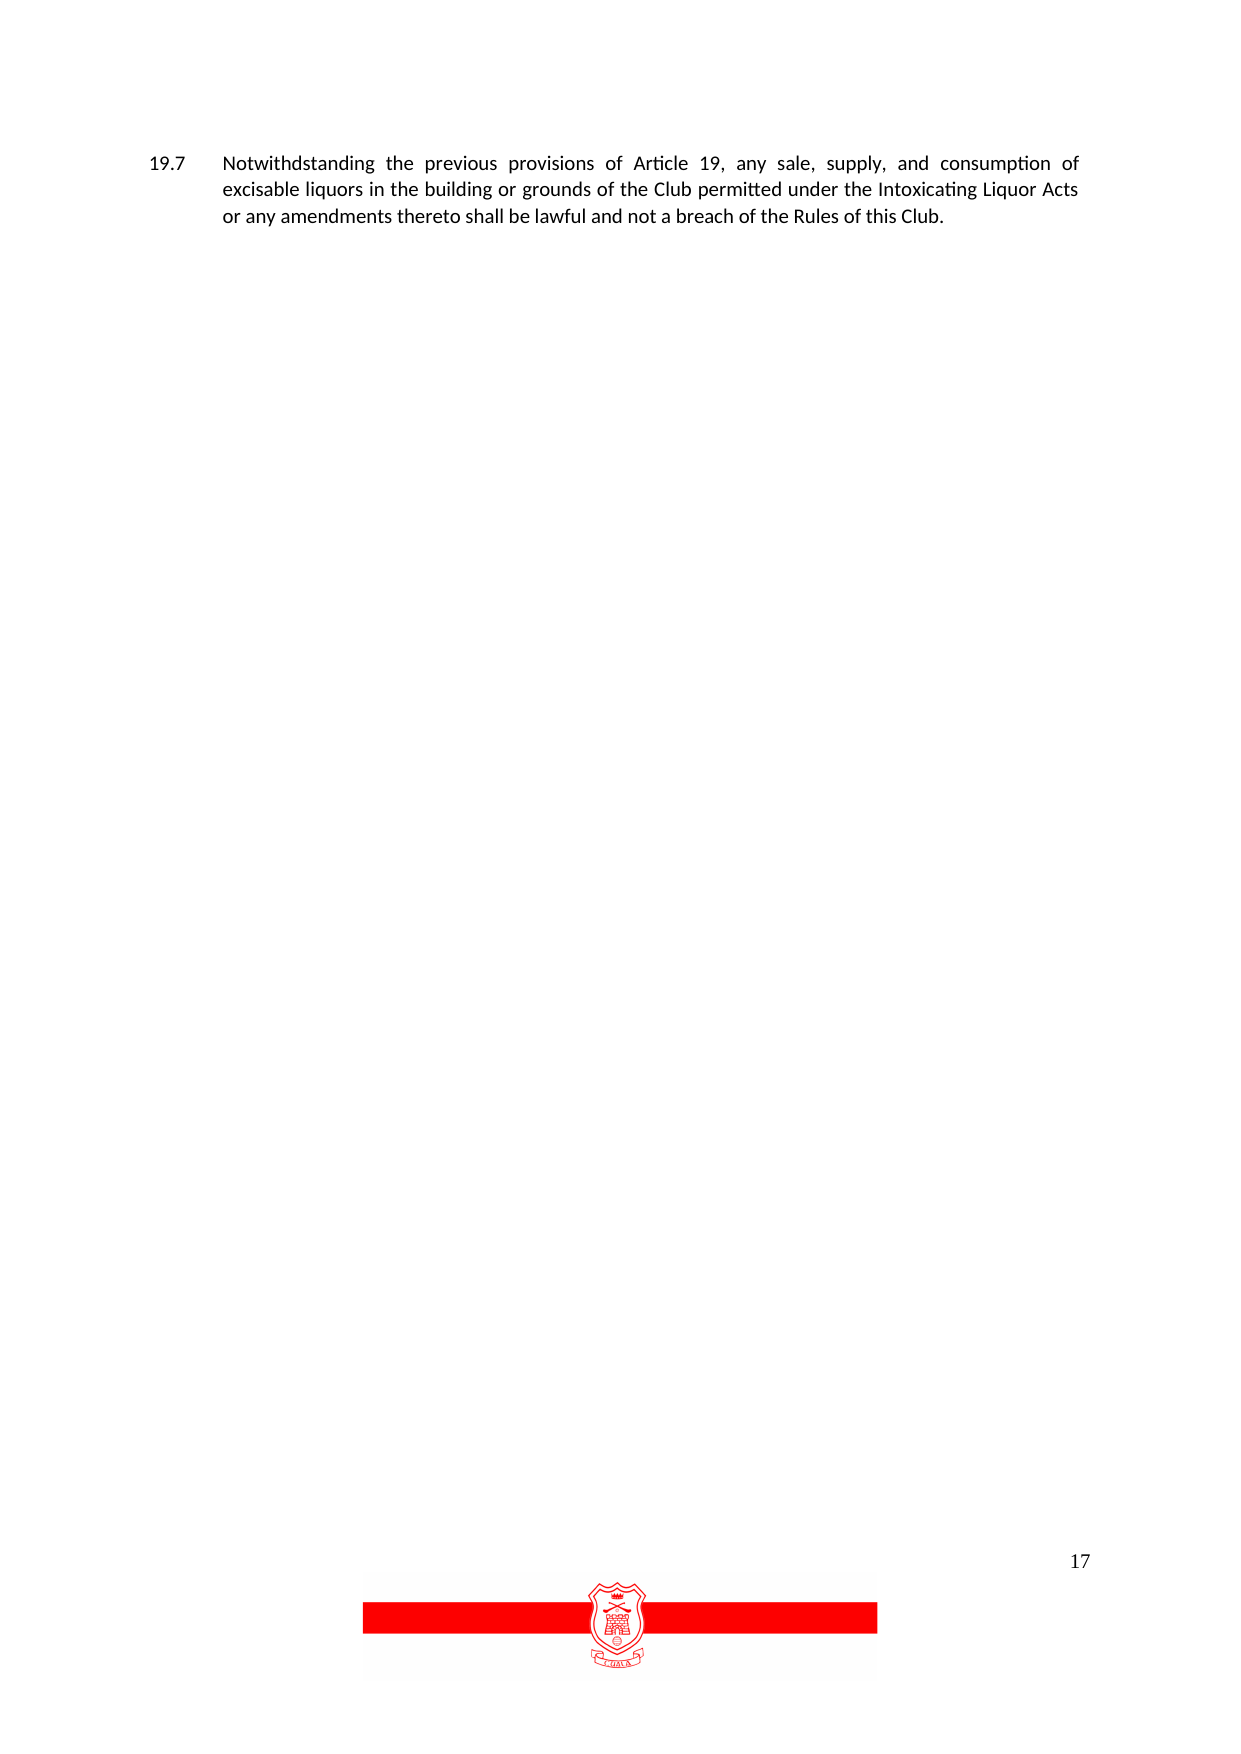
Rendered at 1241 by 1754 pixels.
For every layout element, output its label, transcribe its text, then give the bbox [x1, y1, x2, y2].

text 19.7 Notwithdstanding the previous provisions of Article 19, any sale, supply, and consumption of excisable liquors in the building or grounds of the Club permitted under the Intoxicating Liquor Acts or any amendments thereto shall be lawful and not a breach of the Rules of this Club. [148, 150, 1081, 229]
picture [362, 1572, 878, 1681]
